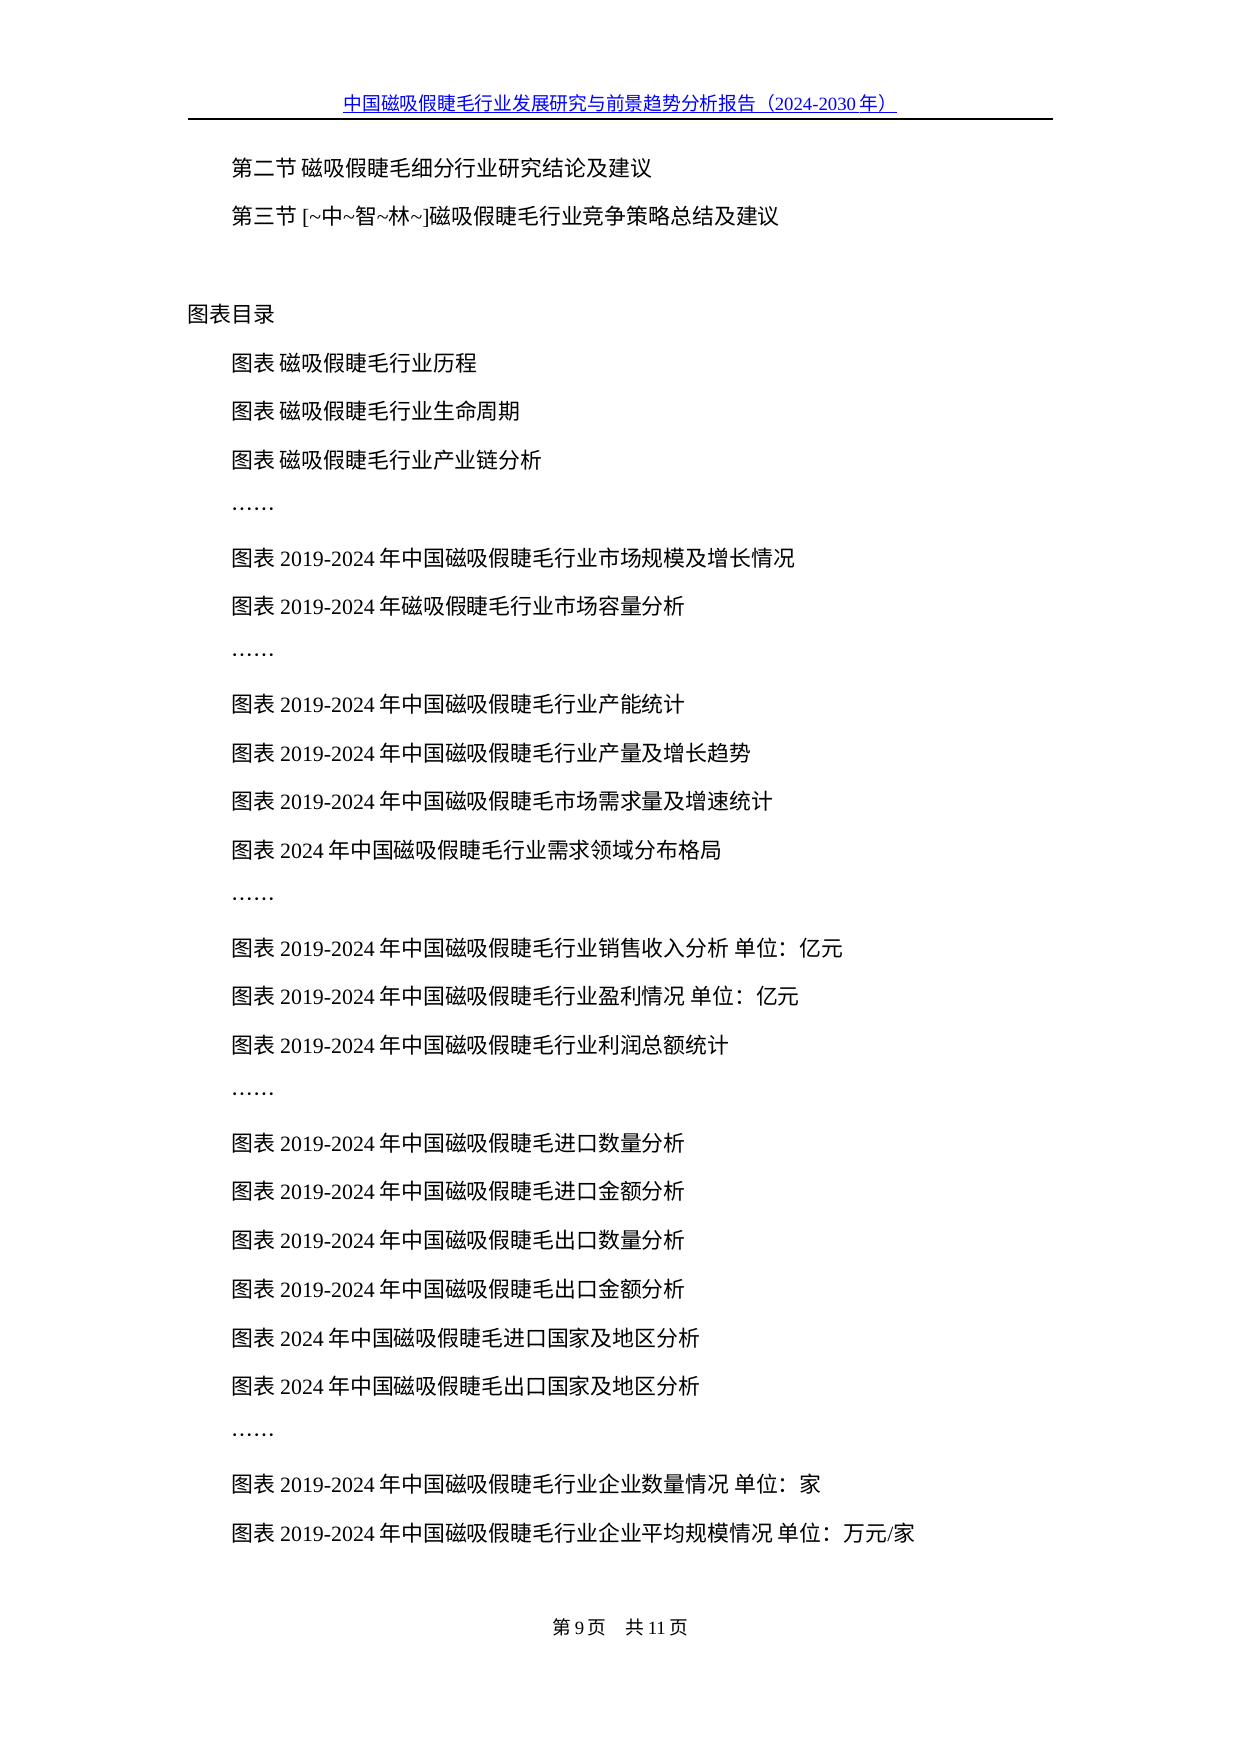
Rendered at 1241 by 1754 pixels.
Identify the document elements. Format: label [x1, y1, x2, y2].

text [187, 150, 1053, 1548]
